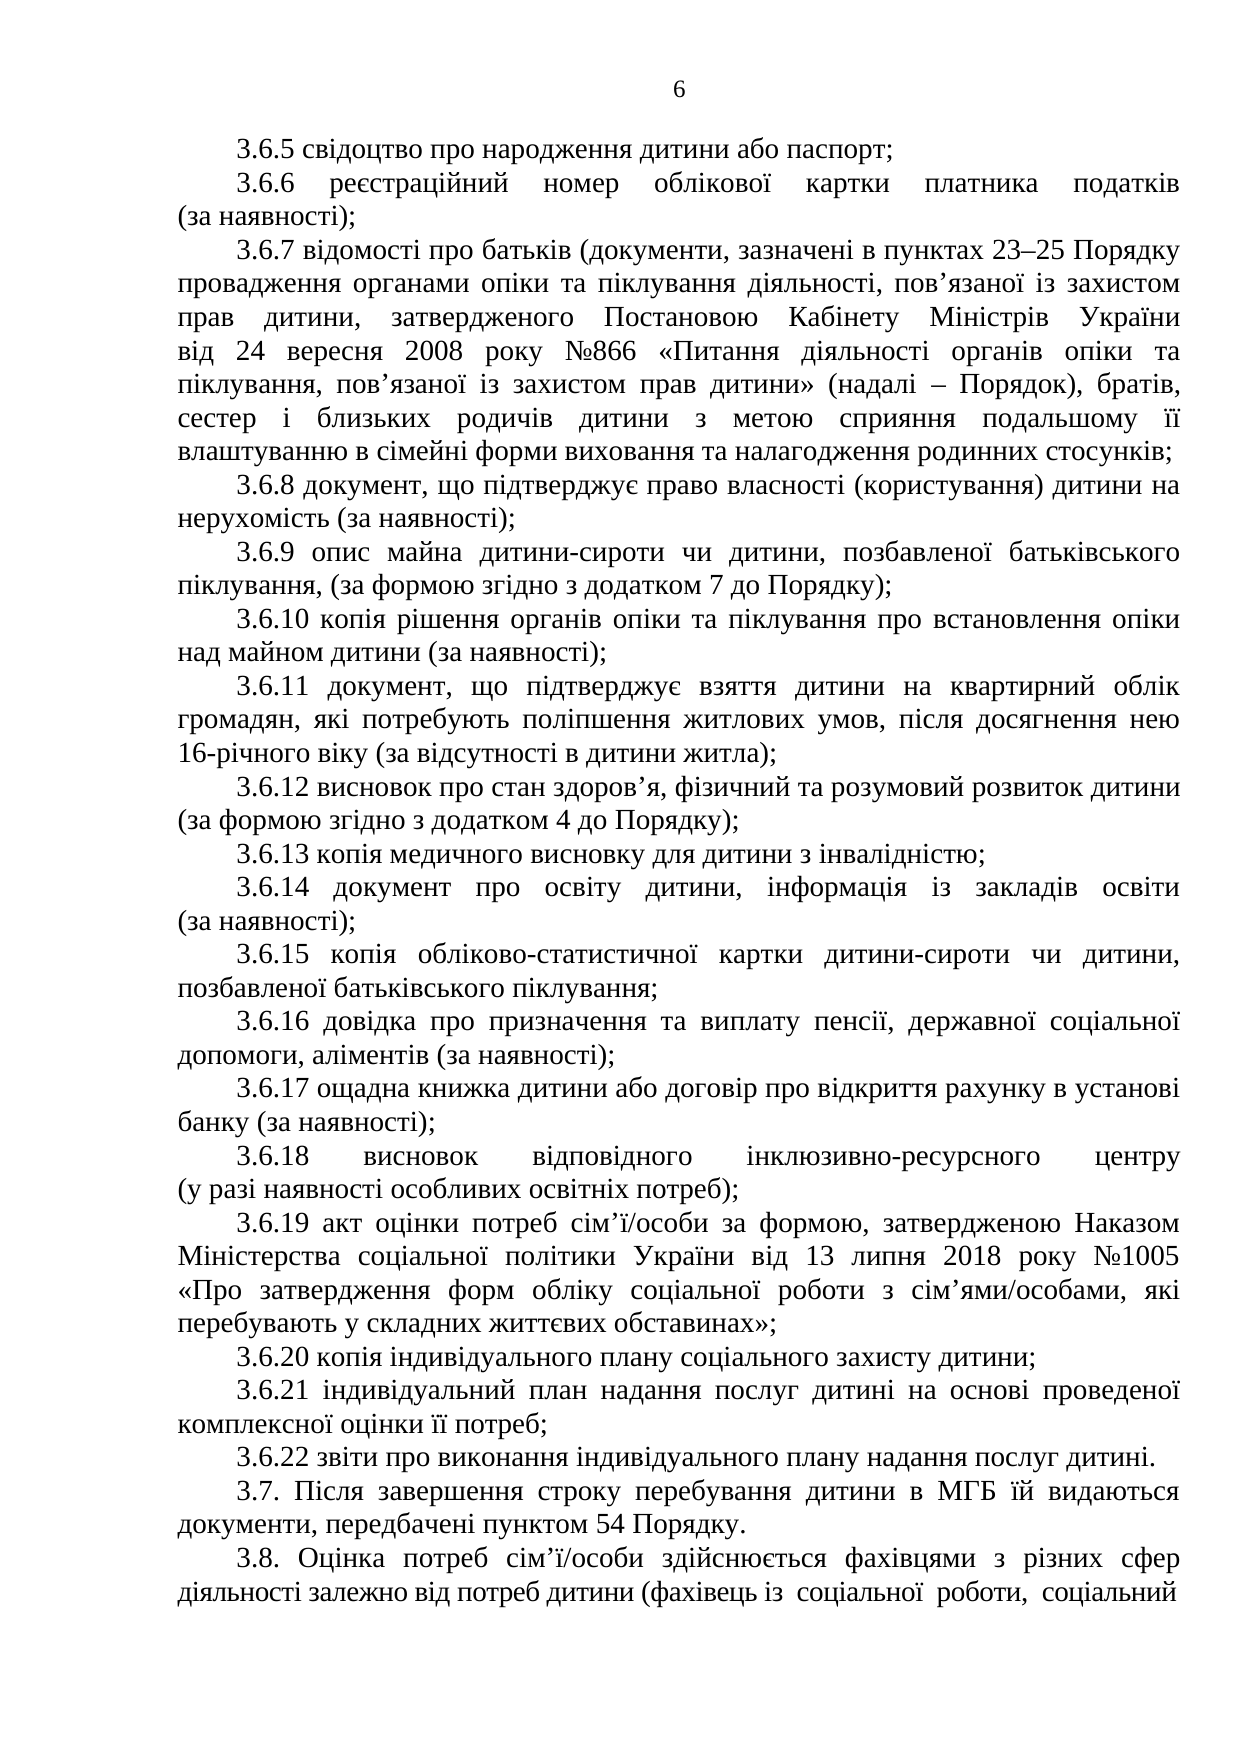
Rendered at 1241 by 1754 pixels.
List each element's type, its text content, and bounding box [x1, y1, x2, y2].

text 3.6.10 копія рішення органів опіки та піклування про встановлення опіки над майном дитини (за наявності); [177, 601, 1181, 668]
text 3.6.21 індивідуальний план надання послуг дитині на основі проведеної комплексної оцінки її потреб; [177, 1372, 1181, 1439]
text 3.6.20 копія індивідуального плану соціального захисту дитини; [177, 1339, 1181, 1372]
text 3.6.13 копія медичного висновку для дитини з інвалідністю; [177, 836, 1181, 869]
text 3.6.14 документ про освіту дитини, інформація із закладів освіти (за наявності); [177, 869, 1181, 936]
text 3.6.7 відомості про батьків (документи, зазначені в пунктах 23–25 Порядку провадження органами опіки та піклування діяльності, пов’язаної із захистом прав дитини, затвердженого Постановою Кабінету Міністрів України від 24 вересня 2008 року №866 «Питання діяльності органів опіки та піклування, пов’язаної із захистом прав дитини» (надалі – Порядок), братів, сестер і близьких родичів дитини з метою сприяння подальшому її влаштуванню в сімейні форми виховання та налагодження родинних стосунків; [177, 232, 1181, 467]
text 3.6.5 свідоцтво про народження дитини або паспорт; [177, 131, 1181, 165]
text 3.6.17 ощадна книжка дитини або договір про відкриття рахунку в установі банку (за наявності); [177, 1071, 1181, 1138]
text 3.6.22 звіти про виконання індивідуального плану надання послуг дитині. [177, 1439, 1181, 1473]
text 3.6.16 довідка про призначення та виплату пенсії, державної соціальної допомоги, аліментів (за наявності); [177, 1003, 1181, 1071]
text 3.6.6 реєстраційний номер облікової картки платника податків (за наявності); [177, 165, 1181, 232]
text 3.6.11 документ, що підтверджує взяття дитини на квартирний облік громадян, які потребують поліпшення житлових умов, після досягнення нею 16-річного віку (за відсутності в дитини житла); [177, 668, 1181, 769]
text 3.7. Після завершення строку перебування дитини в МГБ їй видаються документи, передбачені пунктом 54 Порядку. [177, 1473, 1181, 1540]
text 3.6.12 висновок про стан здоров’я, фізичний та розумовий розвиток дитини (за формою згідно з додатком 4 до Порядку); [177, 769, 1181, 836]
text 3.6.19 акт оцінки потреб сім’ї/особи за формою, затвердженою Наказом Міністерства соціальної політики України від 13 липня 2018 року №1005 «Про затвердження форм обліку соціальної роботи з сім’ями/особами, які перебувають у складних життєвих обставинах»; [177, 1205, 1181, 1339]
text 3.6.18 висновок відповідного інклюзивно-ресурсного центру (у разі наявності особливих освітніх потреб); [177, 1138, 1181, 1205]
text 3.6.9 опис майна дитини-сироти чи дитини, позбавленої батьківського піклування, (за формою згідно з додатком 7 до Порядку); [177, 534, 1181, 601]
text 3.8. Оцінка потреб сім’ї/особи здійснюється фахівцями з різних сфер діяльності залежно від потреб дитини (фахівець із соціальної роботи, соціальний [177, 1540, 1181, 1607]
text 3.6.15 копія обліково-статистичної картки дитини-сироти чи дитини, позбавленої батьківського піклування; [177, 936, 1181, 1003]
text 3.6.8 документ, що підтверджує право власності (користування) дитини на нерухомість (за наявності); [177, 467, 1181, 534]
